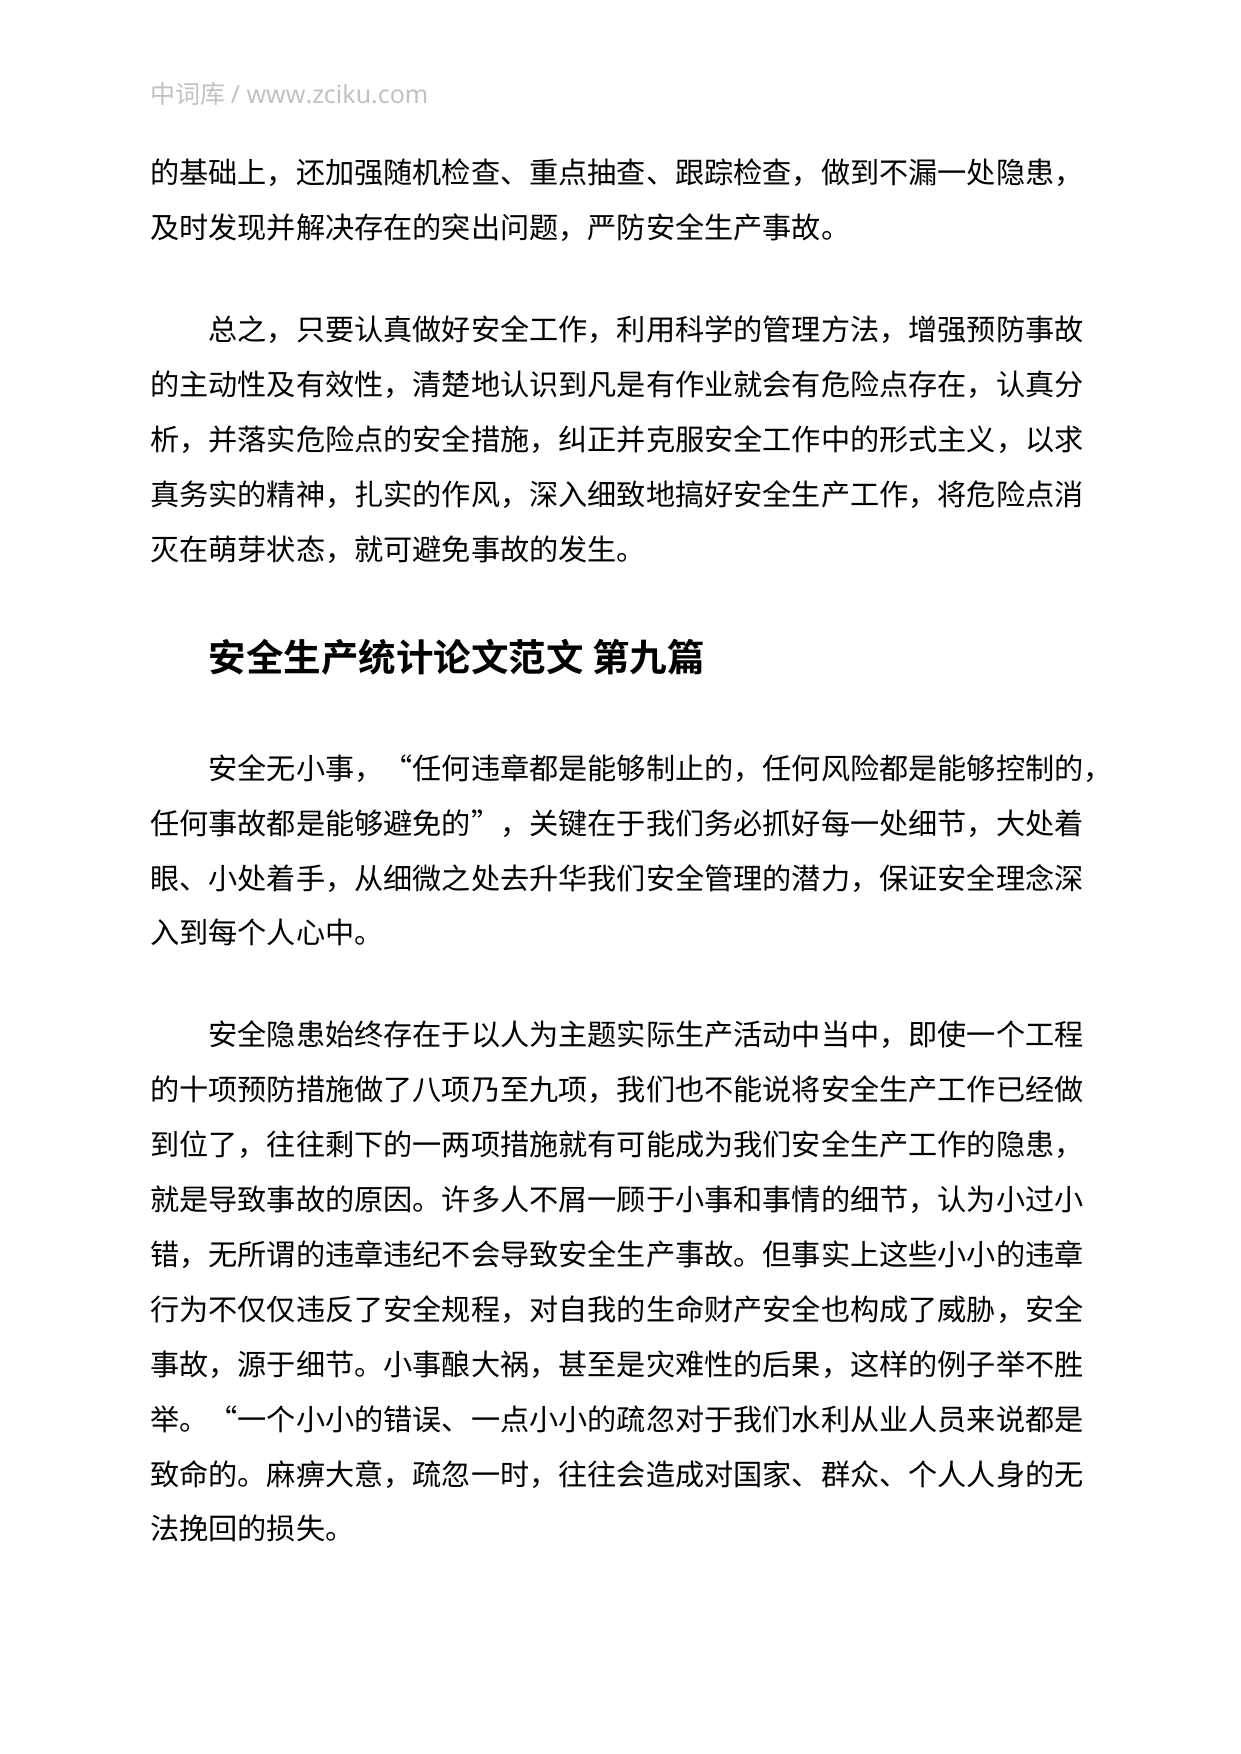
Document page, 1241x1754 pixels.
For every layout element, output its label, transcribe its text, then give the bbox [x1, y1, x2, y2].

text 总之，只要认真做好安全工作，利用科学的管理方法，增强预防事故的主动性及有效性，清楚地认识到凡是有作业就会有危险点存在，认真分析，并落实危险点的安全措施，纠正并克服安全工作中的形式主义，以求真务实的精神，扎实的作风，深入细致地搞好安全生产工作，将危险点消灭在萌芽状态，就可避免事故的发生。 [150, 307, 1090, 568]
text 安全生产统计论文范文 第九篇 [150, 628, 1090, 682]
text 安全隐患始终存在于以人为主题实际生产活动中当中，即使一个工程的十项预防措施做了八项乃至九项，我们也不能说将安全生产工作已经做到位了，往往剩下的一两项措施就有可能成为我们安全生产工作的隐患，就是导致事故的原因。许多人不屑一顾于小事和事情的细节，认为小过小错，无所谓的违章违纪不会导致安全生产事故。但事实上这些小小的违章行为不仅仅违反了安全规程，对自我的生命财产安全也构成了威胁，安全事故，源于细节。小事酿大祸，甚至是灾难性的后果，这样的例子举不胜举。“一个小小的错误、一点小小的疏忽对于我们水利从业人员来说都是致命的。麻痹大意，疏忽一时，往往会造成对国家、群众、个人人身的无法挽回的损失。 [150, 1012, 1090, 1548]
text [150, 150, 1090, 247]
text 安全无小事，“任何违章都是能够制止的，任何风险都是能够控制的，任何事故都是能够避免的”，关键在于我们务必抓好每一处细节，大处着眼、小处着手，从细微之处去升华我们安全管理的潜力，保证安全理念深入到每个人心中。 [150, 745, 1090, 952]
